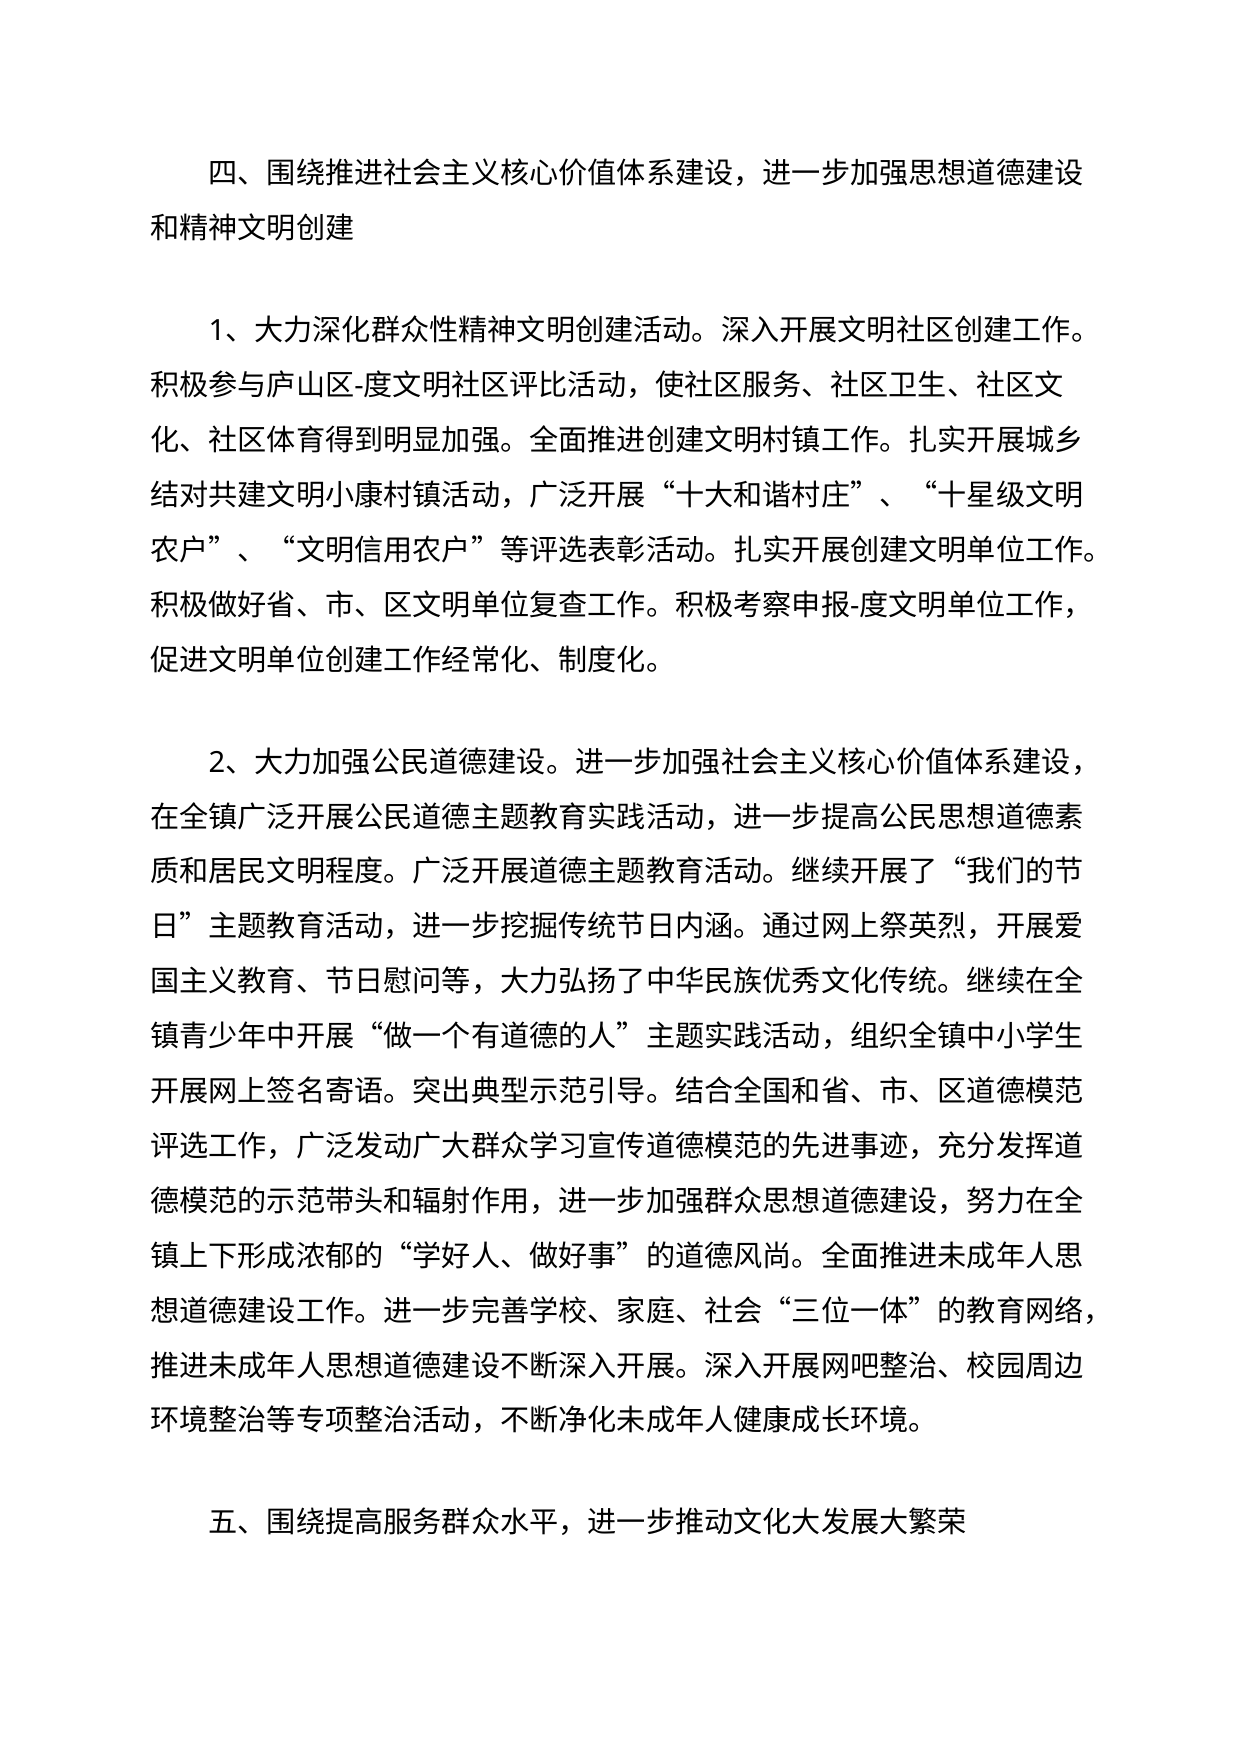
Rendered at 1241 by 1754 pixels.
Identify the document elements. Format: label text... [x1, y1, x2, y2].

text 五、围绕提高服务群众水平，进一步推动文化大发展大繁荣 [150, 1499, 1090, 1541]
text 四、围绕推进社会主义核心价值体系建设，进一步加强思想道德建设和精神文明创建 [150, 150, 1090, 247]
text 2、大力加强公民道德建设。进一步加强社会主义核心价值体系建设，在全镇广泛开展公民道德主题教育实践活动，进一步提高公民思想道德素质和居民文明程度。广泛开展道德主题教育活动。继续开展了“我们的节日”主题教育活动，进一步挖掘传统节日内涵。通过网上祭英烈，开展爱国主义教育、节日慰问等，大力弘扬了中华民族优秀文化传统。继续在全镇青少年中开展“做一个有道德的人”主题实践活动，组织全镇中小学生开展网上签名寄语。突出典型示范引导。结合全国和省、市、区道德模范评选工作，广泛发动广大群众学习宣传道德模范的先进事迹，充分发挥道德模范的示范带头和辐射作用，进一步加强群众思想道德建设，努力在全镇上下形成浓郁的“学好人、做好事”的道德风尚。全面推进未成年人思想道德建设工作。进一步完善学校、家庭、社会“三位一体”的教育网络，推进未成年人思想道德建设不断深入开展。深入开展网吧整治、校园周边环境整治等专项整治活动，不断净化未成年人健康成长环境。 [150, 738, 1090, 1439]
text 1、大力深化群众性精神文明创建活动。深入开展文明社区创建工作。积极参与庐山区-度文明社区评比活动，使社区服务、社区卫生、社区文化、社区体育得到明显加强。全面推进创建文明村镇工作。扎实开展城乡结对共建文明小康村镇活动，广泛开展“十大和谐村庄”、“十星级文明农户”、“文明信用农户”等评选表彰活动。扎实开展创建文明单位工作。积极做好省、市、区文明单位复查工作。积极考察申报-度文明单位工作，促进文明单位创建工作经常化、制度化。 [150, 307, 1090, 679]
